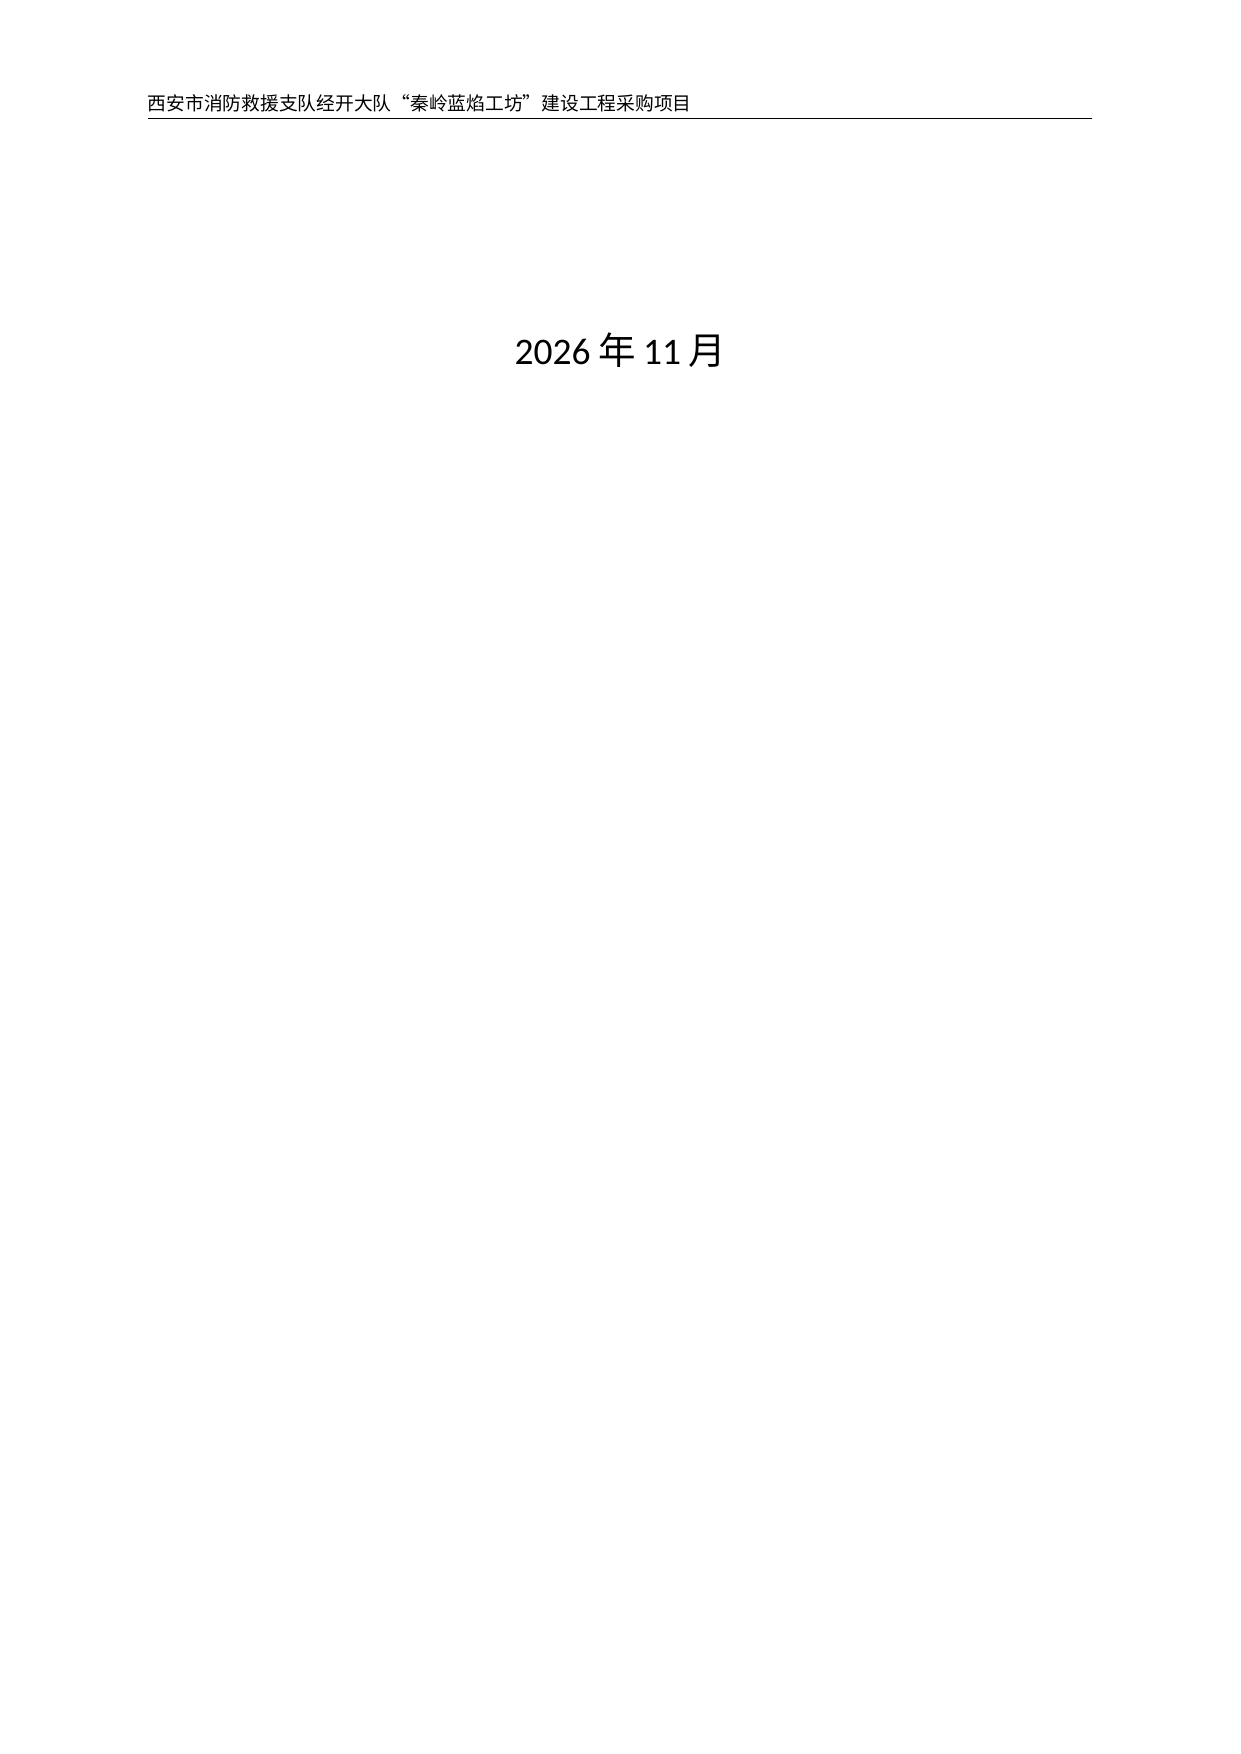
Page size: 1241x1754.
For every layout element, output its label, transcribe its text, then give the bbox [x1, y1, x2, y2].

text 2025年8月 [148, 300, 1092, 396]
